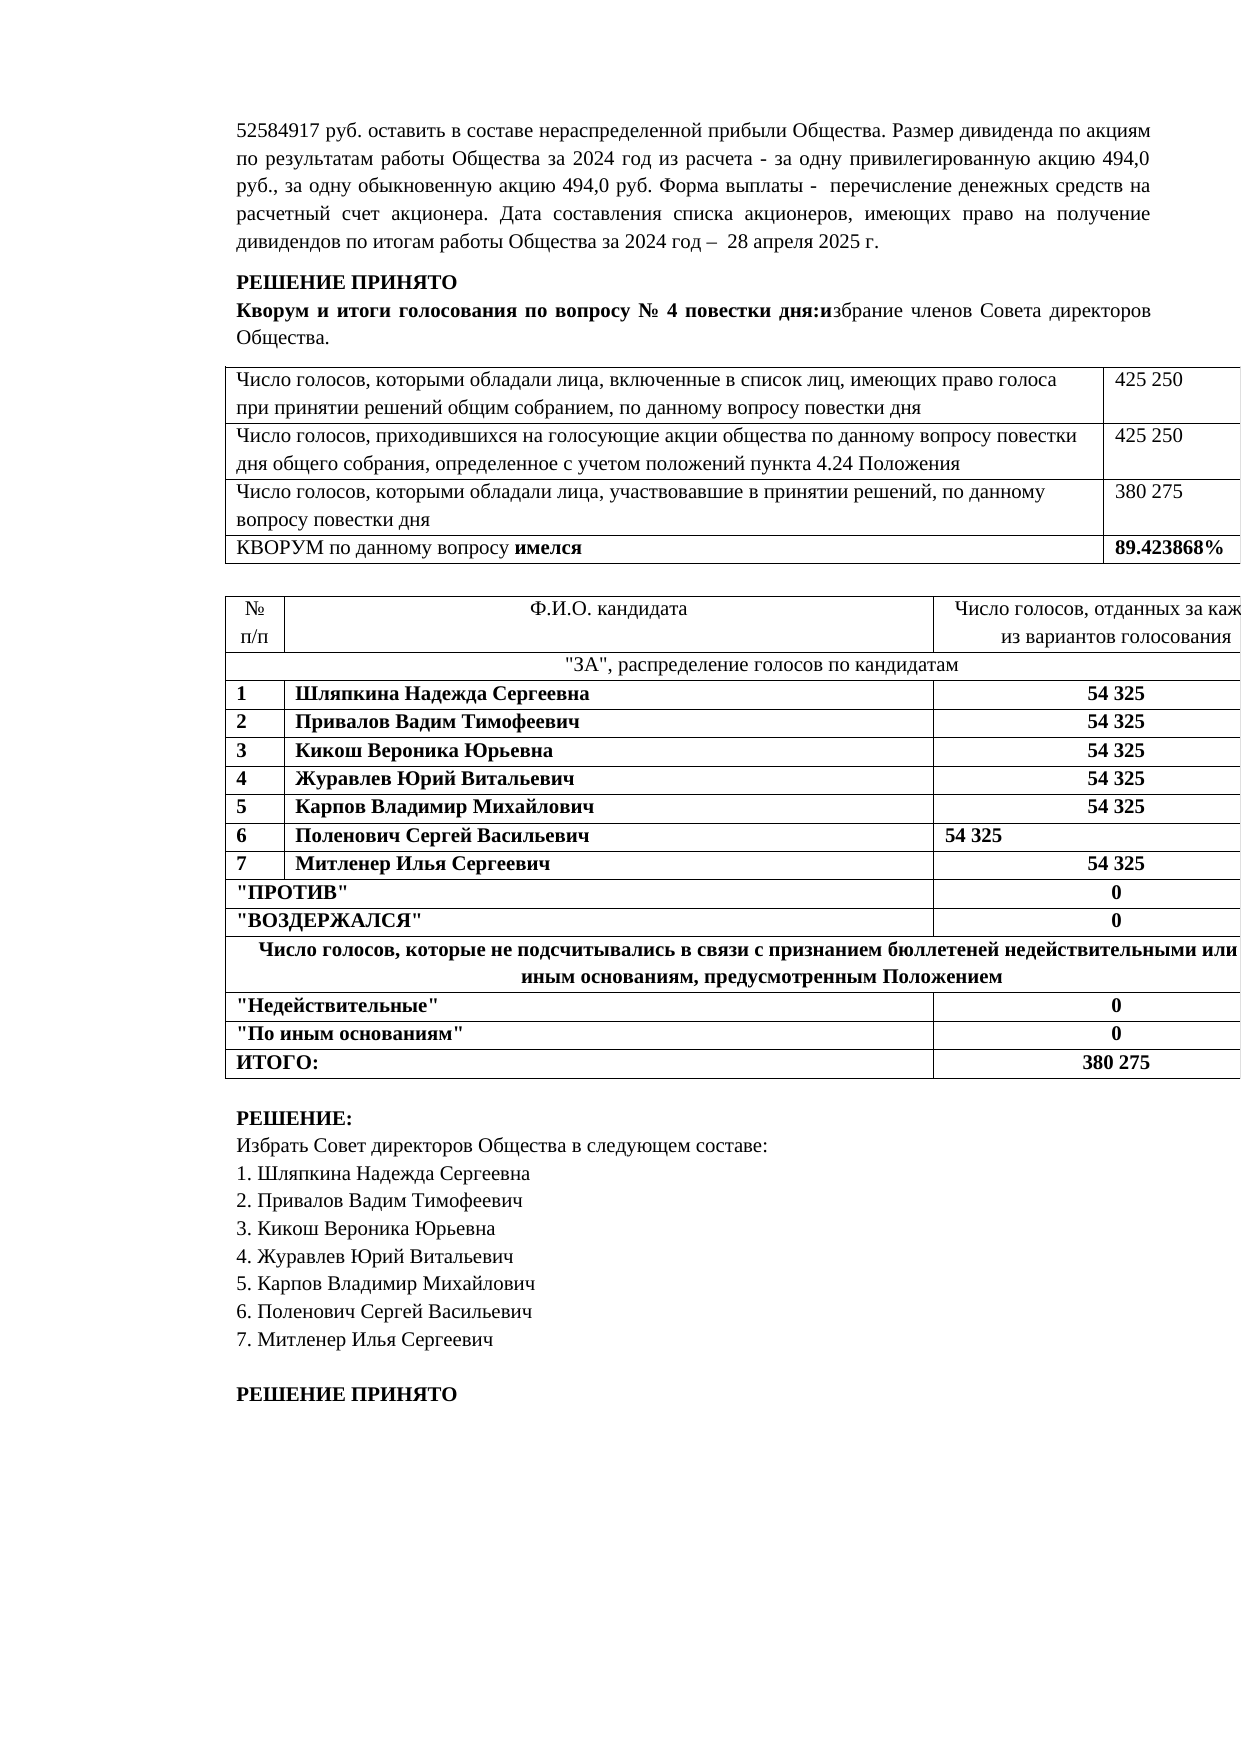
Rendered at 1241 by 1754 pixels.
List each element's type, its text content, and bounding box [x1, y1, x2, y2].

table_cell 5 [226, 795, 284, 822]
table_cell Карпов Владимир Михайлович [285, 795, 933, 822]
table_cell Число голосов, приходившихся на голосующие акции общества по данному вопросу повестки дня общего собрания, определенное с учетом положений пункта 4.24 Положения [226, 424, 1103, 478]
text РЕШЕНИЕ ПРИНЯТО [236, 270, 1152, 294]
text 3. Кикош Вероника Юрьевна [236, 1216, 1152, 1240]
table_header Ф.И.О. кандидата [285, 597, 933, 652]
table_header Число голосов, которыми обладали лица, включенные в список лиц, имеющих право голоса при принятии решений общим собранием, по данному вопросу повестки дня [226, 368, 1103, 422]
table_cell 4 [226, 767, 284, 794]
text Избрать Совет директоров Общества в следующем составе: [236, 1133, 1152, 1157]
table_cell 54 325 [934, 767, 1240, 794]
table_cell 54 325 [934, 824, 1240, 851]
table_cell 380 275 [1104, 480, 1240, 534]
text 2. Привалов Вадим Тимофеевич [236, 1188, 1152, 1212]
table_header 425 250 [1104, 368, 1240, 422]
table_cell Поленович Сергей Васильевич [285, 824, 933, 851]
table_cell Шляпкина Надежда Сергеевна [285, 681, 933, 709]
table_cell 54 325 [934, 738, 1240, 766]
table_cell "По иным основаниям" [226, 1022, 933, 1049]
table_cell ИТОГО: [226, 1050, 933, 1077]
table_cell Журавлев Юрий Витальевич [285, 767, 933, 794]
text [236, 118, 1152, 253]
text Кворум и итоги голосования по вопросу № 4 повестки дня:избрание членов Совета директоров Общества. [236, 297, 1152, 349]
table_header Число голосов, отданных за каждый из вариантов голосования [934, 597, 1240, 652]
text 5. Карпов Владимир Михайлович [236, 1271, 1152, 1295]
text РЕШЕНИЕ ПРИНЯТО [236, 1382, 1152, 1406]
table_cell Митленер Илья Сергеевич [285, 852, 933, 879]
table_cell 54 325 [934, 852, 1240, 879]
table_cell КВОРУМ по данному вопросу имелся [226, 536, 1103, 563]
table_cell 1 [226, 681, 284, 709]
text 4. Журавлев Юрий Витальевич [236, 1244, 1152, 1268]
table_cell Число голосов, которыми обладали лица, участвовавшие в принятии решений, по данному вопросу повестки дня [226, 480, 1103, 534]
table_cell Привалов Вадим Тимофеевич [285, 710, 933, 737]
text 1. Шляпкина Надежда Сергеевна [236, 1161, 1152, 1185]
table_cell "ЗА", распределение голосов по кандидатам [226, 653, 1240, 680]
table_cell "ПРОТИВ" [226, 880, 933, 908]
table_cell 54 325 [934, 681, 1240, 709]
table_cell 6 [226, 824, 284, 851]
table_cell "ВОЗДЕРЖАЛСЯ" [226, 909, 933, 936]
table_cell 3 [226, 738, 284, 766]
table_cell Кикош Вероника Юрьевна [285, 738, 933, 766]
table_cell 425 250 [1104, 424, 1240, 478]
table_cell "Недействительные" [226, 993, 933, 1021]
table_cell 0 [934, 909, 1240, 936]
table_cell 0 [934, 1022, 1240, 1049]
text 6. Поленович Сергей Васильевич [236, 1299, 1152, 1323]
text РЕШЕНИЕ: [236, 1106, 1152, 1130]
table_cell 2 [226, 710, 284, 737]
table_cell 7 [226, 852, 284, 879]
text 7. Митленер Илья Сергеевич [236, 1326, 1152, 1351]
table_cell 54 325 [934, 795, 1240, 822]
table_cell 380 275 [934, 1050, 1240, 1077]
table_header № п/п [226, 597, 284, 652]
table_cell 54 325 [934, 710, 1240, 737]
table_cell Число голосов, которые не подсчитывались в связи с признанием бюллетеней недействительными или по иным основаниям, предусмотренным Положением [226, 937, 1240, 992]
table_cell 0 [934, 993, 1240, 1021]
table_cell 0 [934, 880, 1240, 908]
table_cell 89.423868% [1104, 536, 1240, 563]
